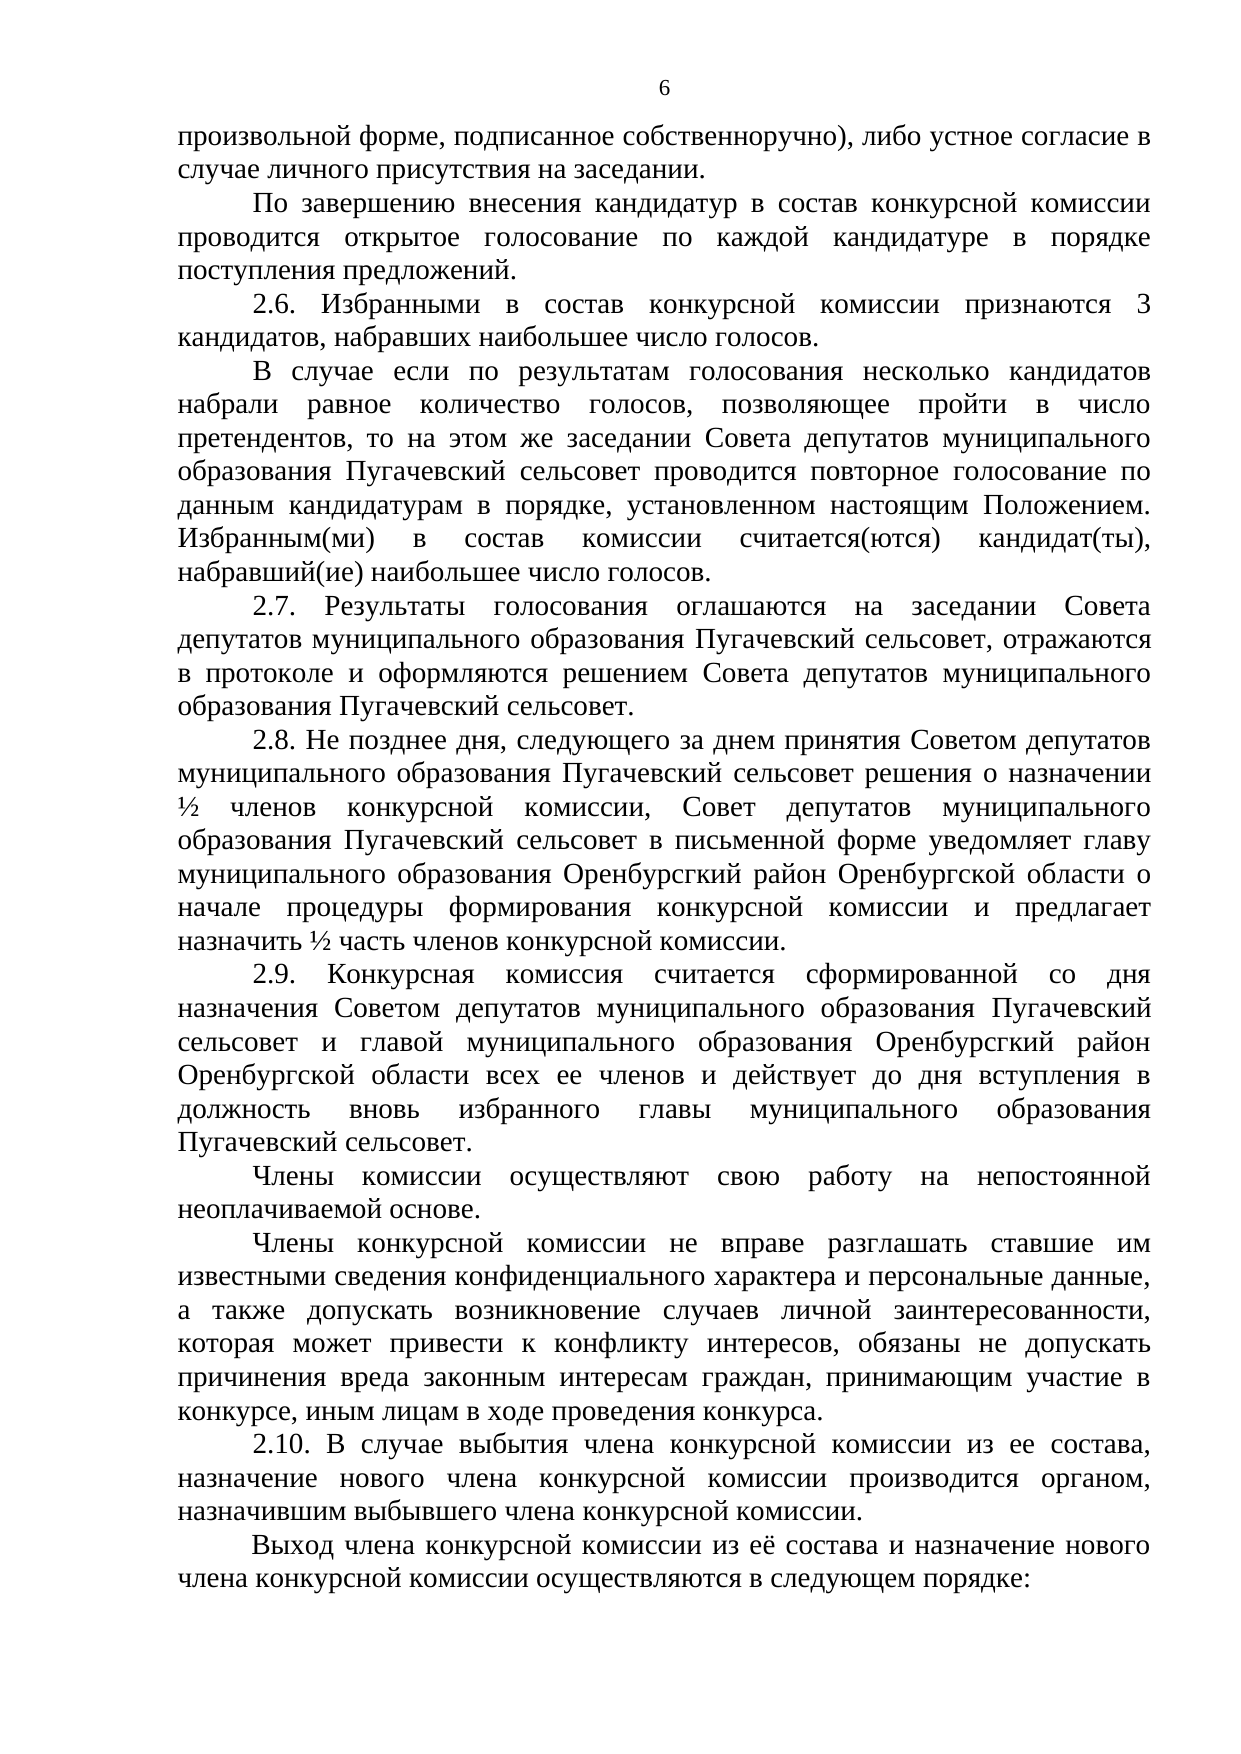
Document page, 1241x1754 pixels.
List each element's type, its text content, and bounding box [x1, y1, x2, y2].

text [177, 118, 1152, 185]
text 2.7. Результаты голосования оглашаются на заседании Совета депутатов муниципального образования Пугачевский сельсовет, отражаются в протоколе и оформляются решением Совета депутатов муниципального образования Пугачевский сельсовет. [177, 588, 1152, 722]
text 2.10. В случае выбытия члена конкурсной комиссии из ее состава, назначение нового члена конкурсной комиссии производится органом, назначившим выбывшего члена конкурсной комиссии. [177, 1426, 1152, 1527]
text Члены комиссии осуществляют свою работу на непостоянной неоплачиваемой основе. [177, 1158, 1152, 1225]
text Члены конкурсной комиссии не вправе разглашать ставшие им известными сведения конфиденциального характера и персональные данные, а также допускать возникновение случаев личной заинтересованности, которая может привести к конфликту интересов, обязаны не допускать причинения вреда законным интересам граждан, принимающим участие в конкурсе, иным лицам в ходе проведения конкурса. [177, 1225, 1152, 1426]
text 2.8. Не позднее дня, следующего за днем принятия Советом депутатов муниципального образования Пугачевский сельсовет решения о назначении ½ членов конкурсной комиссии, Совет депутатов муниципального образования Пугачевский сельсовет в письменной форме уведомляет главу муниципального образования Оренбурсгкий район Оренбургской области о начале процедуры формирования конкурсной комиссии и предлагает назначить ½ часть членов конкурсной комиссии. [177, 722, 1152, 957]
text В случае если по результатам голосования несколько кандидатов набрали равное количество голосов, позволяющее пройти в число претендентов, то на этом же заседании Совета депутатов муниципального образования Пугачевский сельсовет проводится повторное голосование по данным кандидатурам в порядке, установленном настоящим Положением. Избранным(ми) в состав комиссии считается(ются) кандидат(ты), набравший(ие) наибольшее число голосов. [177, 353, 1152, 588]
text 2.9. Конкурсная комиссия считается сформированной со дня назначения Советом депутатов муниципального образования Пугачевский сельсовет и главой муниципального образования Оренбурсгкий район Оренбургской области всех ее членов и действует до дня вступления в должность вновь избранного главы муниципального образования Пугачевский сельсовет. [177, 957, 1152, 1158]
text 2.6. Избранными в состав конкурсной комиссии признаются 3 кандидатов, набравших наибольшее число голосов. [177, 286, 1152, 353]
text Выход члена конкурсной комиссии из её состава и назначение нового члена конкурсной комиссии осуществляются в следующем порядке: [177, 1527, 1152, 1594]
text По завершению внесения кандидатур в состав конкурсной комиссии проводится открытое голосование по каждой кандидатуре в порядке поступления предложений. [177, 185, 1152, 286]
